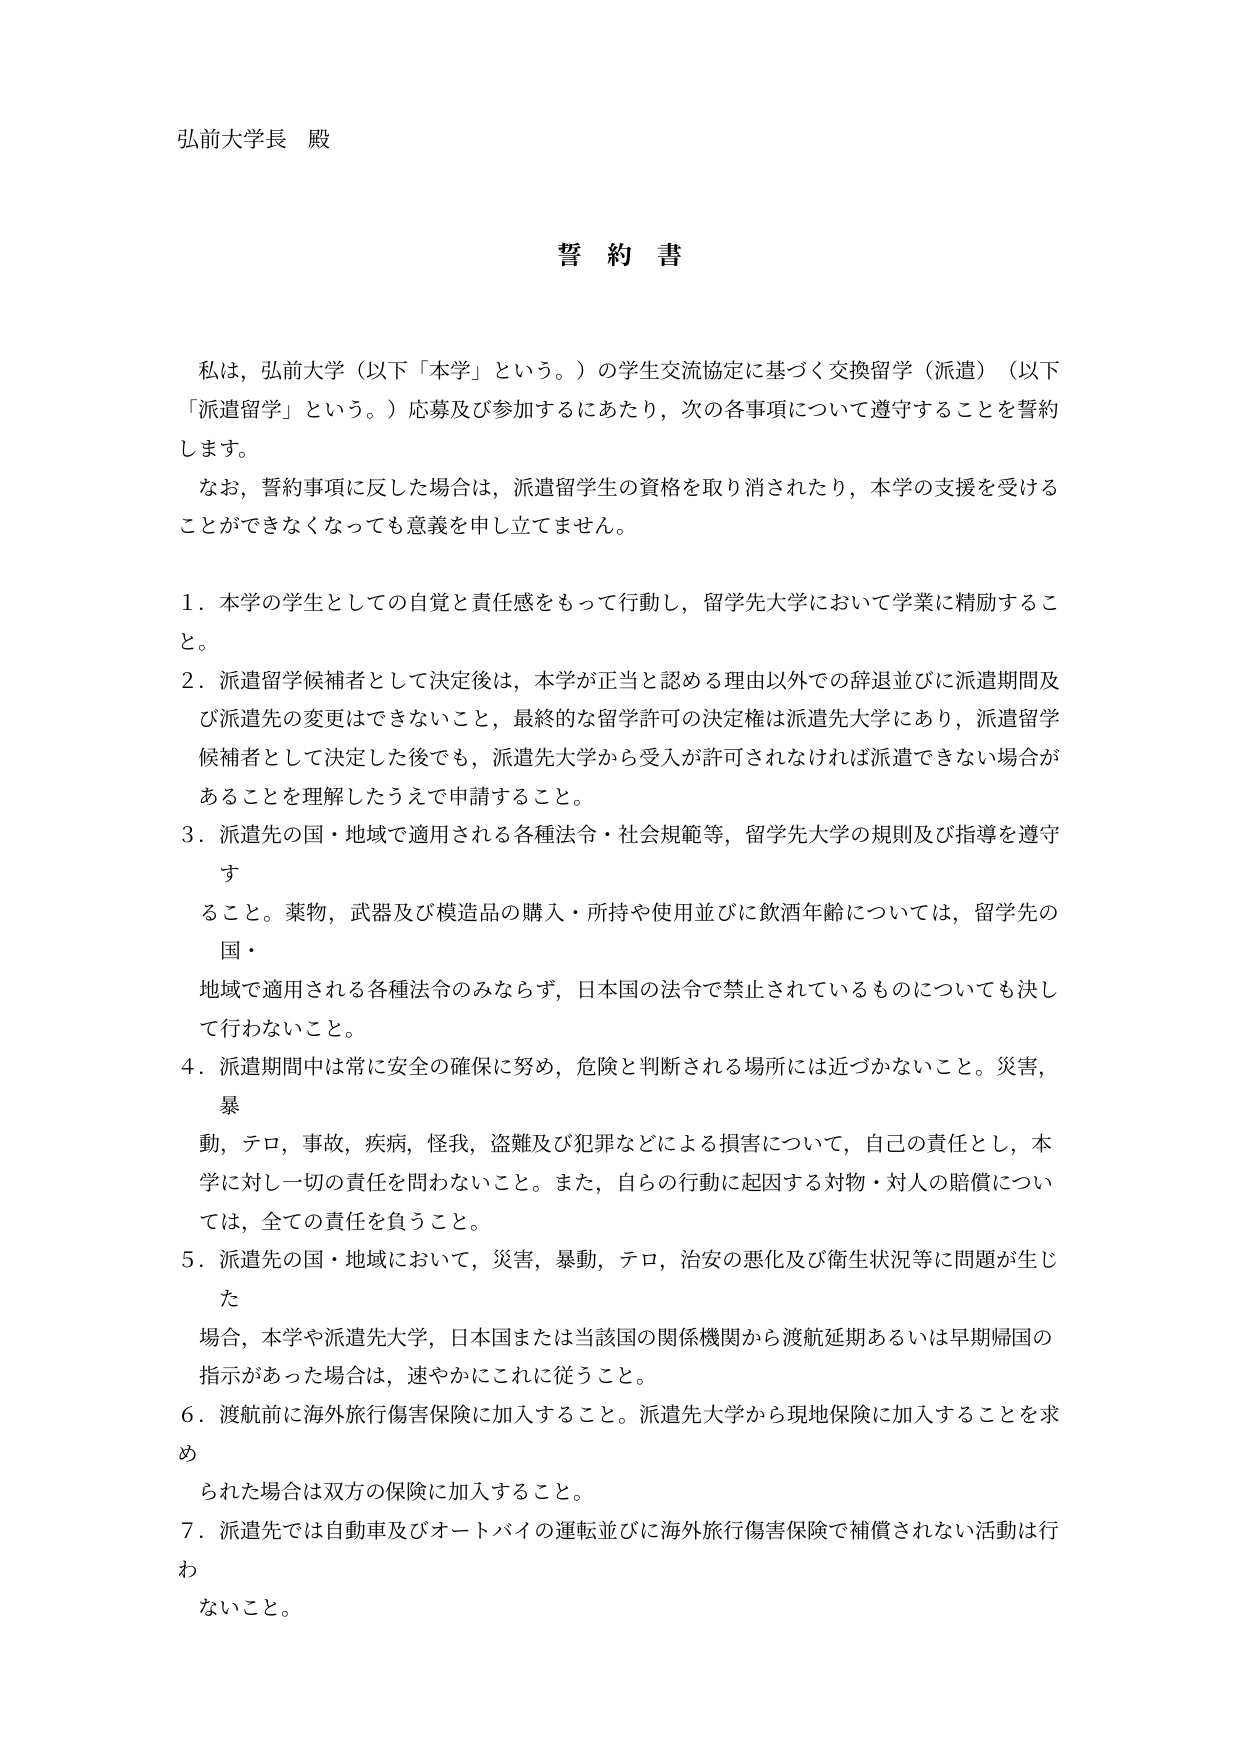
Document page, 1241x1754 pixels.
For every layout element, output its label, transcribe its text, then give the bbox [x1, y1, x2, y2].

text 場合，本学や派遣先大学，日本国または当該国の関係機関から渡航延期あるいは早期帰国の [199, 1317, 1063, 1355]
text ２．派遣留学候補者として決定後は，本学が正当と認める理由以外での辞退並びに派遣期間及び派遣先の変更はできないこと，最終的な留学許可の決定権は派遣先大学にあり，派遣留学候補者として決定した後でも，派遣先大学から受入が許可されなければ派遣できない場合があることを理解したうえで申請すること。 [177, 660, 1063, 814]
text られた場合は双方の保険に加入すること。 [177, 1471, 1063, 1510]
text 指示があった場合は，速やかにこれに従うこと。 [199, 1355, 1063, 1394]
text ６．渡航前に海外旅行傷害保険に加入すること。派遣先大学から現地保険に加入することを求め [177, 1394, 1063, 1471]
text 私は，弘前大学（以下「本学」という。）の学生交流協定に基づく交換留学（派遣）（以下「派遣留学」という。）応募及び参加するにあたり，次の各事項について遵守することを誓約します。 [177, 351, 1063, 467]
text ること。薬物，武器及び模造品の購入・所持や使用並びに飲酒年齢については，留学先の国・ [199, 892, 1063, 969]
text ４．派遣期間中は常に安全の確保に努め，危険と判断される場所には近づかないこと。災害，暴 [177, 1046, 1063, 1123]
text ３．派遣先の国・地域で適用される各種法令・社会規範等，留学先大学の規則及び指導を遵守す [177, 814, 1063, 892]
text １．本学の学生としての自覚と責任感をもって行動し，留学先大学において学業に精励すること。 [177, 582, 1063, 660]
text 動，テロ，事故，疾病，怪我，盗難及び犯罪などによる損害について，自己の責任とし，本 [199, 1123, 1063, 1162]
text ７．派遣先では自動車及びオートバイの運転並びに海外旅行傷害保険で補償されない活動は行わ [177, 1510, 1063, 1587]
text 学に対し一切の責任を問わないこと。また，自らの行動に起因する対物・対人の賠償につい [199, 1162, 1063, 1201]
text なお，誓約事項に反した場合は，派遣留学生の資格を取り消されたり，本学の支援を受けることができなくなっても意義を申し立てません。 [177, 467, 1063, 544]
text ５．派遣先の国・地域において，災害，暴動，テロ，治安の悪化及び衛生状況等に問題が生じた [177, 1239, 1063, 1317]
text ないこと。 [177, 1587, 1063, 1626]
text 地域で適用される各種法令のみならず，日本国の法令で禁止されているものについても決して行わないこと。 [199, 969, 1063, 1046]
text ては，全ての責任を負うこと。 [199, 1201, 1063, 1239]
text 誓 約 書 [177, 235, 1063, 273]
text 弘前大学長 殿 [177, 119, 1063, 157]
